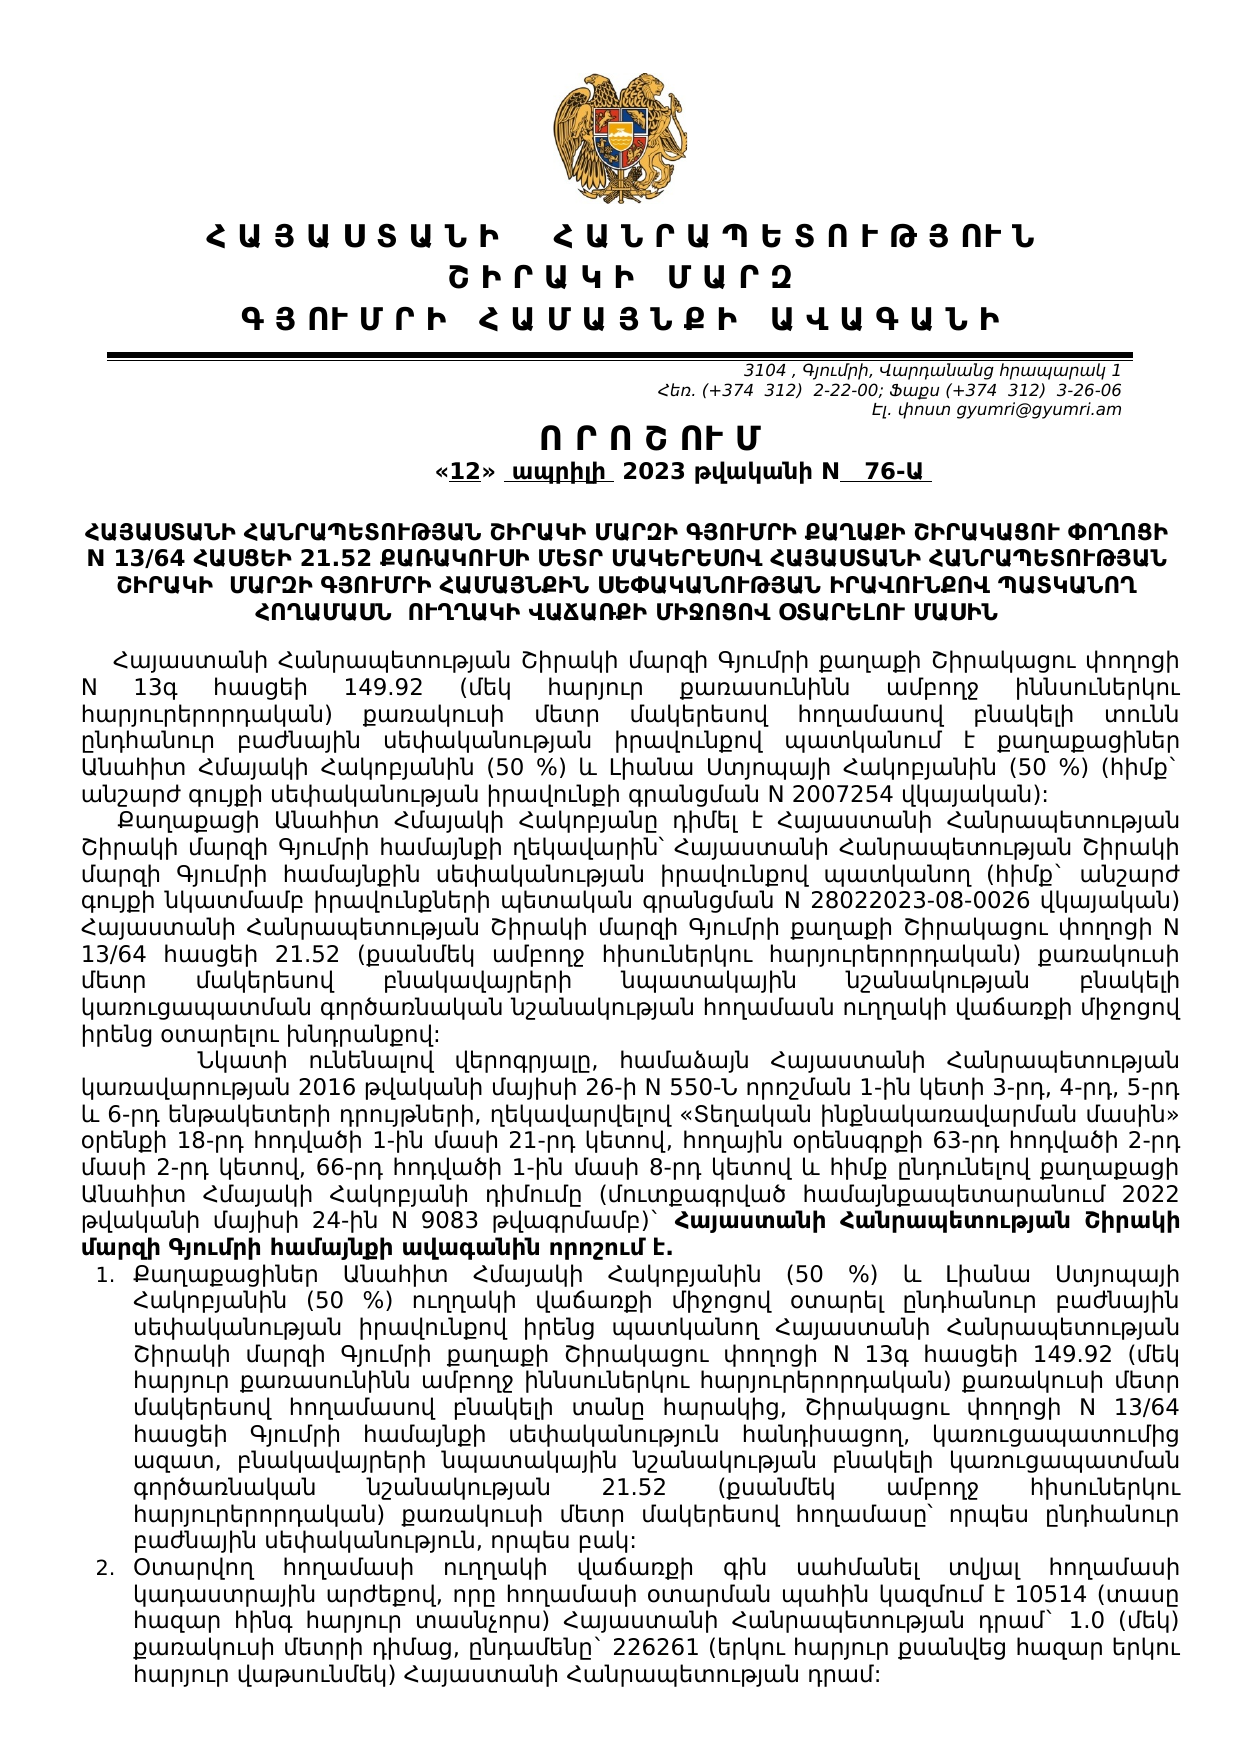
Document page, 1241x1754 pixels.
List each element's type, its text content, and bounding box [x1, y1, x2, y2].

table_cell 3104 , Գյումրի, Վարդանանց հրապարակ 1 Հեռ. (+374 312) 2-22-00; Ֆաքս (+374 312) 3-26-06 Էլ. փոստ gyumri@gyumri.am [107, 361, 1133, 419]
list Օտարվող հողամասի ուղղակի վաճառքի գին սահմանել տվյալ հողամասի կադաստրային արժեքով, որը հողամասի օտարման պահին կազմում է 10514 (տասը հազար հինգ հարյուր տասնչորս) Հայաստանի Հանրապետության դրամ` 1.0 (մեկ) քառակուսի մետրի դիմաց, ընդամենը` 226261 (երկու հարյուր քսանվեց հազար երկու հարյուր վաթսունմեկ) Հայաստանի Հանրապետության դրամ: [95, 1554, 1181, 1687]
text «12» ապրիլի 2023 թվականի N 76-Ա [177, 458, 1181, 485]
list Ո Ր Ո Շ ՈՒ Մ [118, 419, 1181, 458]
text Հայաստանի Հանրապետության Շիրակի մարզի Գյումրի քաղաքի Շիրակացու փողոցի N 13գ հասցեի 149.92 (մեկ հարյուր քառասունինն ամբողջ իննսուներկու հարյուրերորդական) քառակուսի մետր մակերեսով հողամասով բնակելի տունն ընդհանուր բաժնային սեփականության իրավունքով պատկանում է քաղաքացիներ Անահիտ Հմայակի Հակոբյանին (50 %) և Լիանա Ստյոպայի Հակոբյանին (50 %) (հիմք` անշարժ գույքի սեփականության իրավունքի գրանցման N 2007254 վկայական): [81, 647, 1181, 807]
text Նկատի ունենալով վերոգրյալը, համաձայն Հայաստանի Հանրապետության կառավարության 2016 թվականի մայիսի 26-ի N 550-Ն որոշման 1-ին կետի 3-րդ, 4-րդ, 5-րդ և 6-րդ ենթակետերի դրույթների, ղեկավարվելով «Տեղական ինքնակառավարման մասին» օրենքի 18-րդ հոդվածի 1-ին մասի 21-րդ կետով, հողային օրենսգրքի 63-րդ հոդվածի 2-րդ մասի 2-րդ կետով, 66-րդ հոդվածի 1-ին մասի 8-րդ կետով և հիմք ընդունելով քաղաքացի Անահիտ Հմայակի Հակոբյանի դիմումը (մուտքագրված համայնքապետարանում 2022 թվականի մայիսի 24-ին N 9083 թվագրմամբ)` Հայաստանի Հանրապետության Շիրակի մարզի Գյումրի համայնքի ավագանին որոշում է. [74, 1047, 1181, 1261]
text ՀԱՅԱՍՏԱՆԻ ՀԱՆՐԱՊԵՏՈՒԹՅԱՆ ՇԻՐԱԿԻ ՄԱՐԶԻ ԳՅՈՒՄՐԻ ՔԱՂԱՔԻ ՇԻՐԱԿԱՑՈՒ ՓՈՂՈՑԻ N 13/64 ՀԱՍՑԵԻ 21.52 ՔԱՌԱԿՈՒՍԻ ՄԵՏՐ ՄԱԿԵՐԵՍՈՎ ՀԱՅԱՍՏԱՆԻ ՀԱՆՐԱՊԵՏՈՒԹՅԱՆ ՇԻՐԱԿԻ ՄԱՐԶԻ ԳՅՈՒՄՐԻ ՀԱՄԱՅՆՔԻՆ ՍԵՓԱԿԱՆՈՒԹՅԱՆ ԻՐԱՎՈՒՆՔՈՎ ՊԱՏԿԱՆՈՂ ՀՈՂԱՄԱՍՆ ՈՒՂՂԱԿԻ ՎԱՃԱՌՔԻ ՄԻՋՈՑՈՎ ՕՏԱՐԵԼՈՒ ՄԱՍԻՆ [74, 519, 1179, 626]
picture [553, 73, 688, 204]
list Քաղաքացիներ Անահիտ Հմայակի Հակոբյանին (50 %) և Լիանա Ստյոպայի Հակոբյանին (50 %) ուղղակի վաճառքի միջոցով օտարել ընդհանուր բաժնային սեփականության իրավունքով իրենց պատկանող Հայաստանի Հանրապետության Շիրակի մարզի Գյումրի քաղաքի Շիրակացու փողոցի N 13գ հասցեի 149.92 (մեկ հարյուր քառասունինն ամբողջ իննսուներկու հարյուրերորդական) քառակուսի մետր մակերեսով հողամասով բնակելի տանը հարակից, Շիրակացու փողոցի N 13/64 հասցեի Գյումրի համայնքի սեփականություն հանդիսացող, կառուցապատումից ազատ, բնակավայրերի նպատակային նշանակության բնակելի կառուցապատման գործառնական նշանակության 21.52 (քսանմեկ ամբողջ հիսուներկու հարյուրերորդական) քառակուսի մետր մակերեսով հողամասը՝ որպես ընդհանուր բաժնային սեփականություն, որպես բակ: [95, 1261, 1181, 1554]
text Քաղաքացի Անահիտ Հմայակի Հակոբյանը դիմել է Հայաստանի Հանրապետության Շիրակի մարզի Գյումրի համայնքի ղեկավարին՝ Հայաստանի Հանրապետության Շիրակի մարզի Գյումրի համայնքին սեփականության իրավունքով պատկանող (հիմք` անշարժ գույքի նկատմամբ իրավունքների պետական գրանցման N 28022023-08-0026 վկայական) Հայաստանի Հանրապետության Շիրակի մարզի Գյումրի քաղաքի Շիրակացու փողոցի N 13/64 հասցեի 21.52 (քսանմեկ ամբողջ հիսուներկու հարյուրերորդական) քառակուսի մետր մակերեսով բնակավայրերի նպատակային նշանակության բնակելի կառուցապատման գործառնական նշանակության հողամասն ուղղակի վաճառքի միջոցով իրենց օտարելու խնդրանքով: [81, 807, 1181, 1047]
table_header Հ Ա Յ Ա Ս Տ Ա Ն Ի Հ Ա Ն Ր Ա Պ Ե Տ Ո Ւ Թ Յ ՈՒ Ն Շ Ի Ր Ա Կ Ի Մ Ա Ր Զ Գ Յ ՈՒ Մ Ր Ի Հ Ա Մ Ա Յ Ն Ք Ի Ա Վ Ա Գ Ա Ն Ի [107, 74, 1133, 352]
